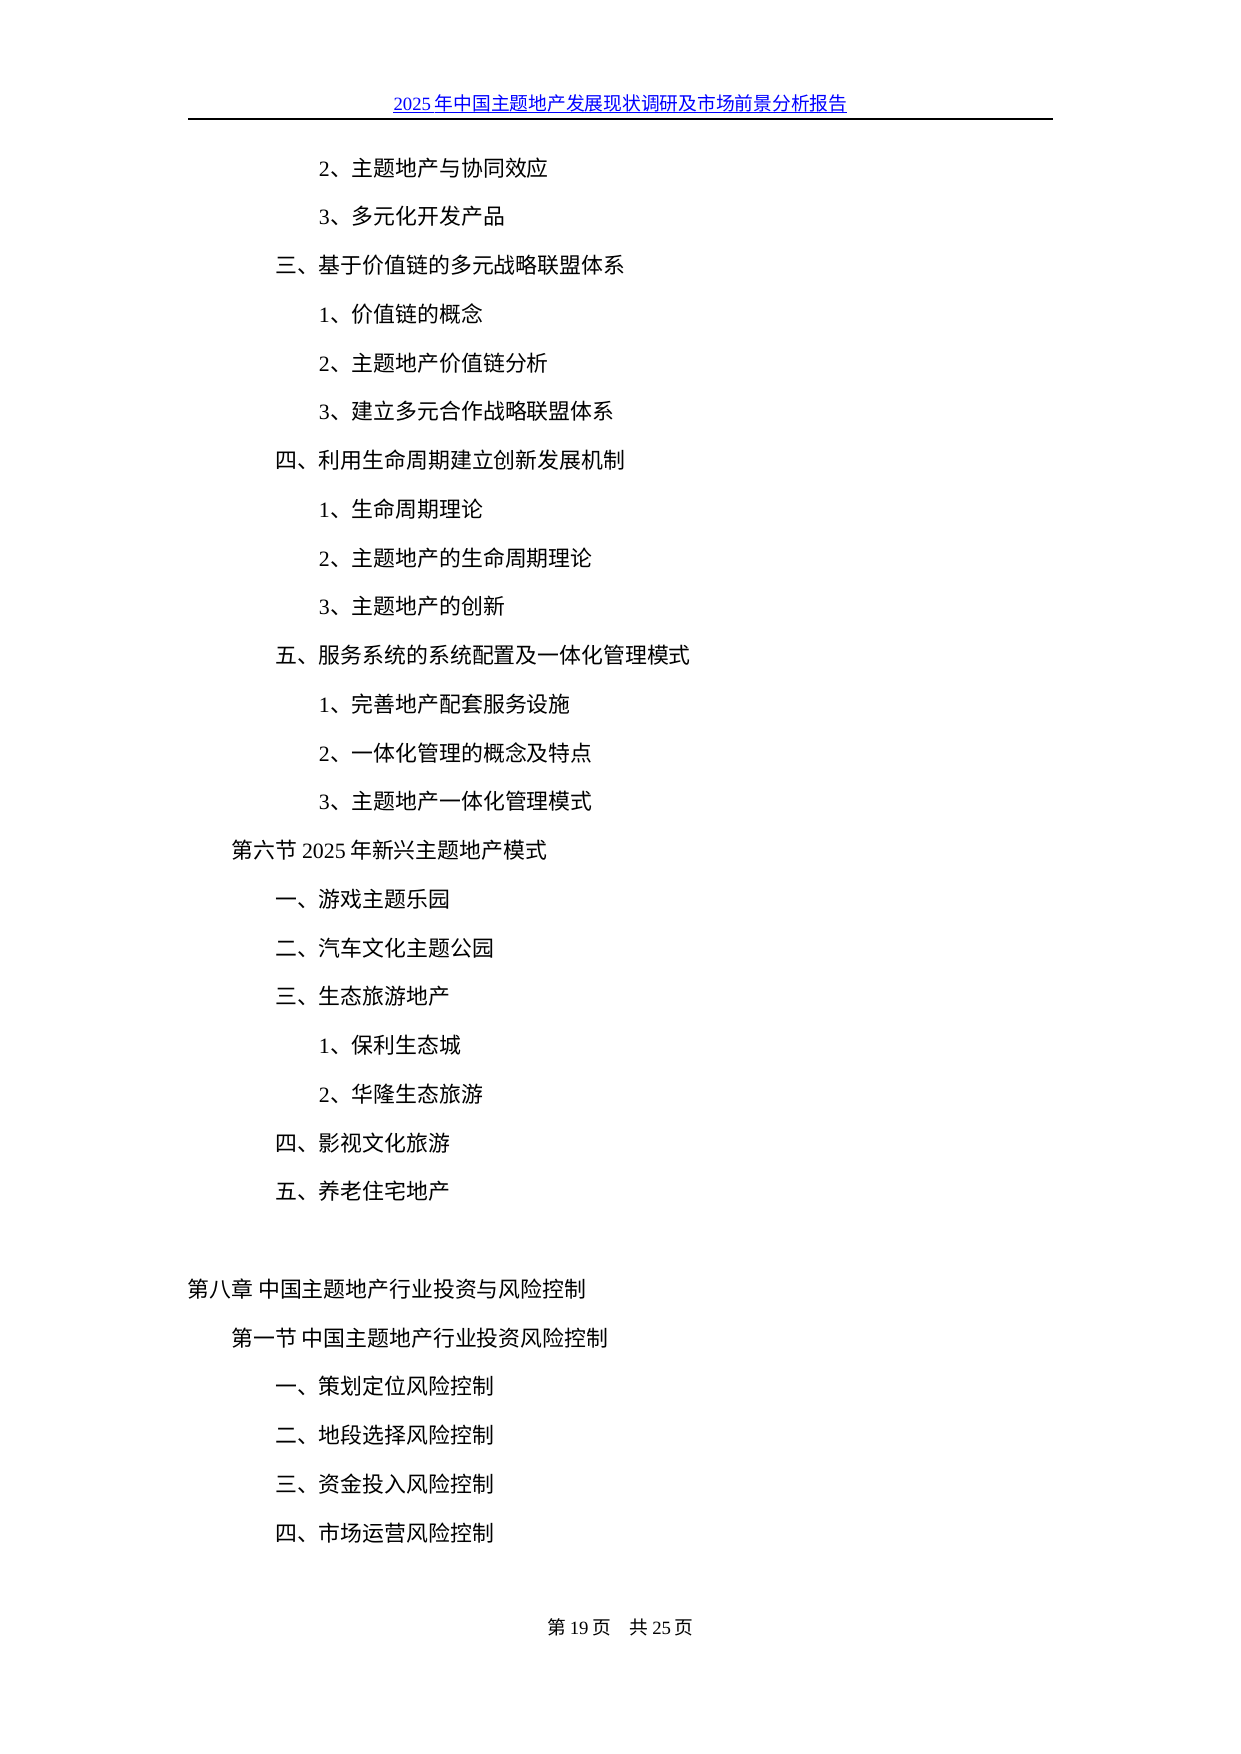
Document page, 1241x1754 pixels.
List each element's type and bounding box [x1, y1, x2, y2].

text [187, 150, 1053, 1548]
